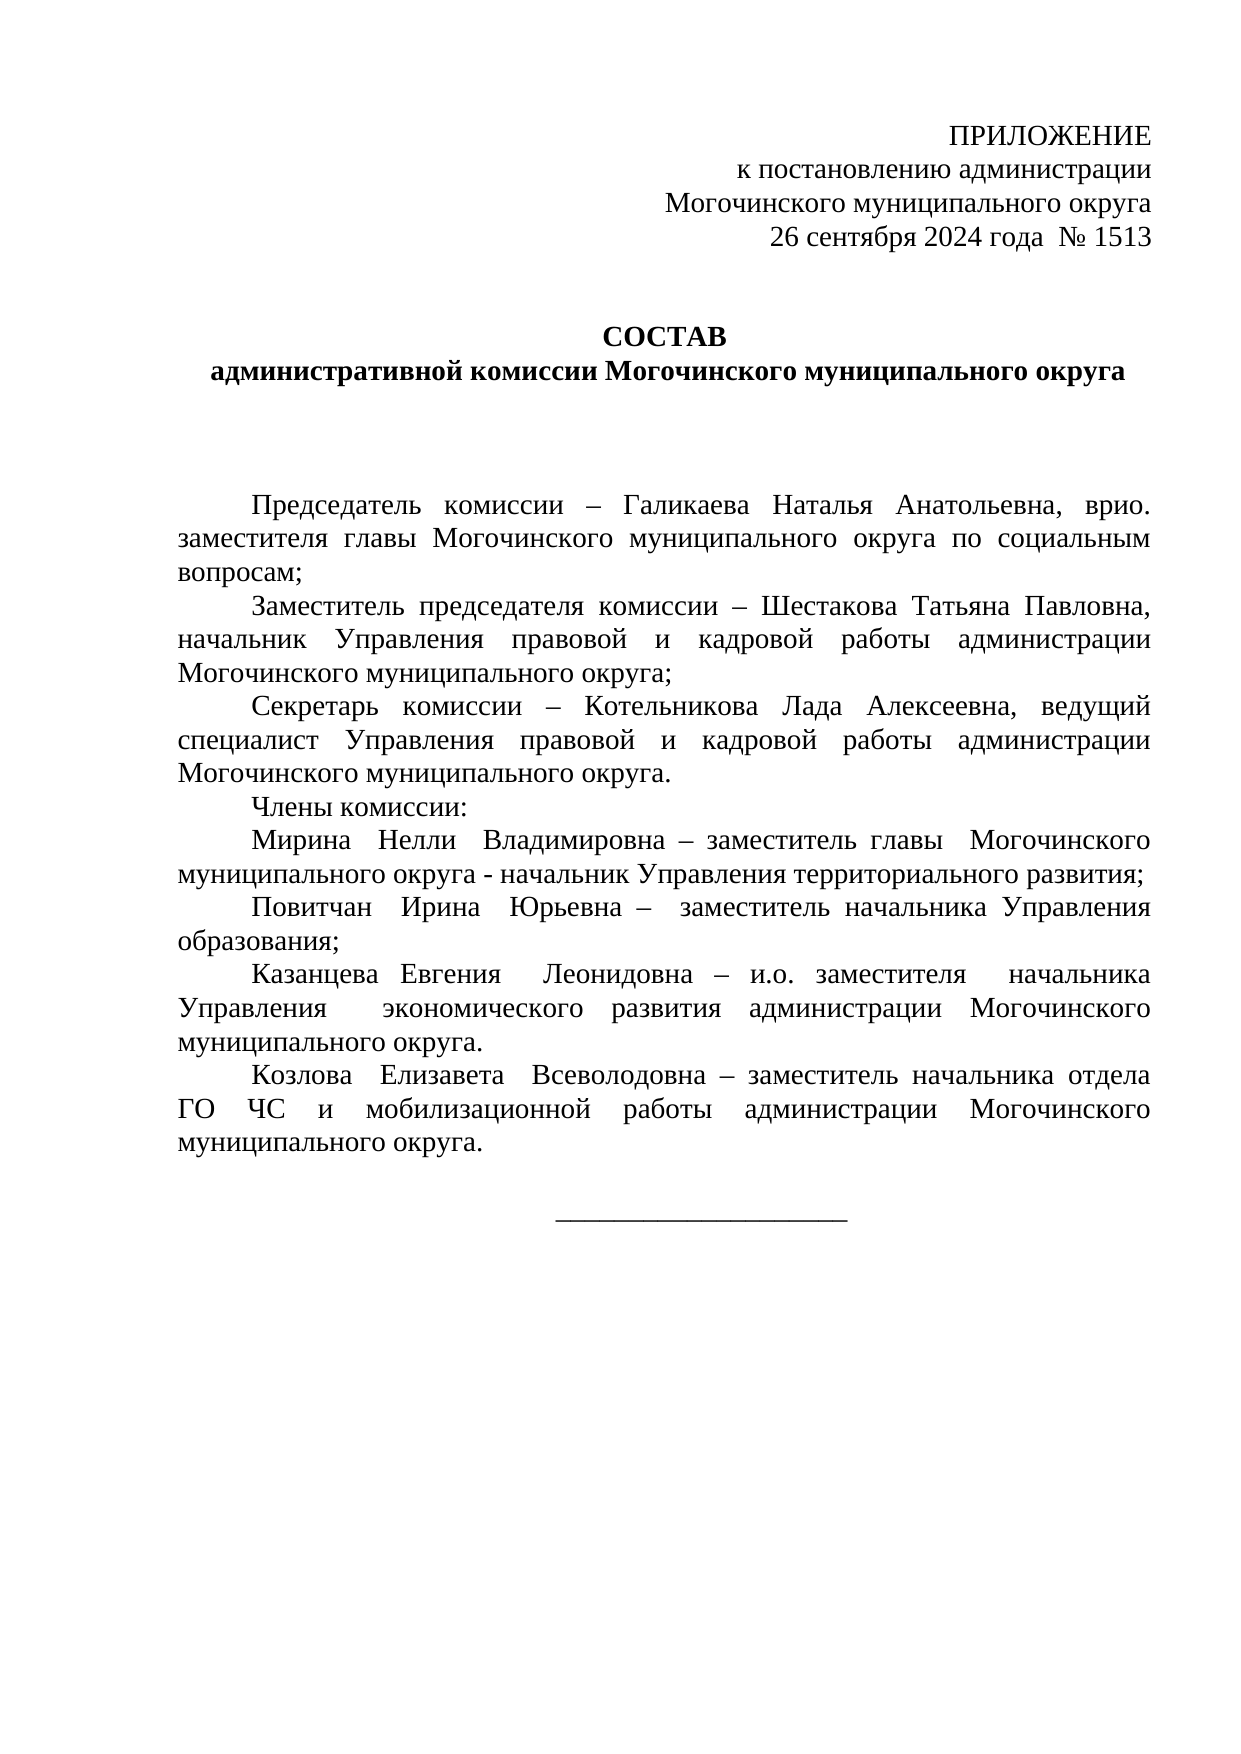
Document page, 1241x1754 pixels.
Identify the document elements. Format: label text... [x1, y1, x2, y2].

text административной комиссии Могочинского муниципального округа [177, 353, 1152, 386]
text ПРИЛОЖЕНИЕ [177, 118, 1152, 152]
text ____________________ [177, 1191, 1152, 1225]
text Заместитель председателя комиссии – Шестакова Татьяна Павловна, начальник Управления правовой и кадровой работы администрации Могочинского муниципального округа; [177, 588, 1152, 688]
text СОСТАВ [177, 319, 1152, 353]
text Козлова Елизавета Всеволодовна – заместитель начальника отдела ГО ЧС и мобилизационной работы администрации Могочинского муниципального округа. [177, 1057, 1152, 1158]
text к постановлению администрации [177, 152, 1152, 185]
text 26 сентября 2024 года № 1513 [177, 219, 1152, 252]
text Казанцева Евгения Леонидовна – и.о. заместителя начальника Управления экономического развития администрации Могочинского муниципального округа. [177, 957, 1152, 1057]
text Могочинского муниципального округа [177, 185, 1152, 219]
text Мирина Нелли Владимировна – заместитель главы Могочинского муниципального округа - начальник Управления территориального развития; [177, 822, 1152, 889]
text Председатель комиссии – Галикаева Наталья Анатольевна, врио. заместителя главы Могочинского муниципального округа по социальным вопросам; [177, 487, 1152, 588]
text Члены комиссии: [177, 789, 1152, 822]
text Секретарь комиссии – Котельникова Лада Алексеевна, ведущий специалист Управления правовой и кадровой работы администрации Могочинского муниципального округа. [177, 688, 1152, 789]
text Повитчан Ирина Юрьевна – заместитель начальника Управления образования; [177, 889, 1152, 957]
